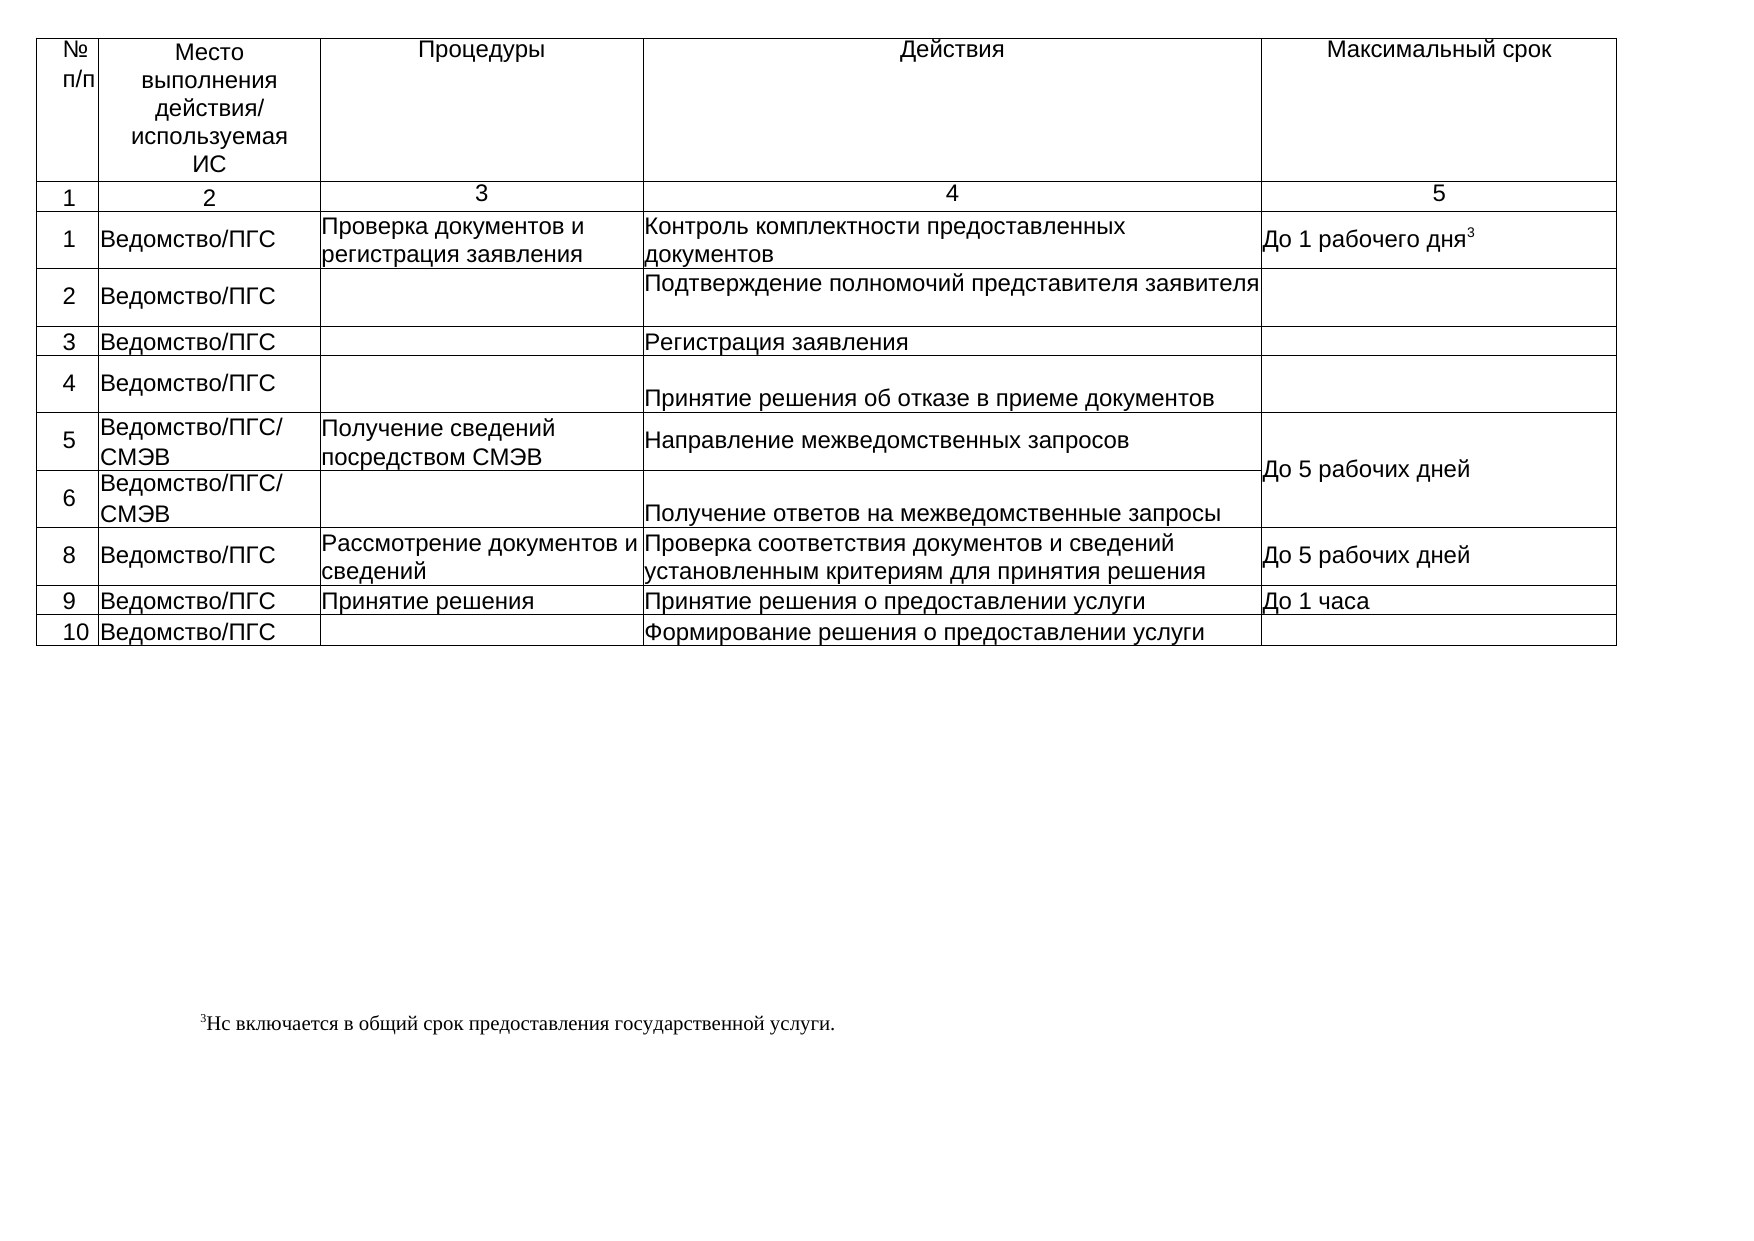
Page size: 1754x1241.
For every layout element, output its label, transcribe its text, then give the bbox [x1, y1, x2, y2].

table_header Место выполнения действия/ используемая ИС [99, 39, 320, 181]
table_header № п/п [37, 39, 98, 181]
table_cell Получение сведений посредством СМЭВ [321, 413, 643, 470]
table_cell 3 [37, 327, 98, 355]
table_cell Получение ответов на межведомственные запросы [644, 471, 1261, 527]
table_cell 1 [37, 212, 98, 268]
table_cell [1262, 356, 1616, 412]
table_cell Ведомство/ПГС/ СМЭВ [99, 413, 320, 470]
table_cell Ведомство/ПГС [99, 615, 320, 645]
table_cell [321, 471, 643, 527]
table_cell [1262, 269, 1616, 326]
table_cell До 5 рабочих дней [1262, 528, 1616, 585]
table_header Действия [644, 39, 1261, 181]
table_cell Принятие решения [321, 586, 643, 614]
table_cell 2 [37, 269, 98, 326]
table_cell [321, 327, 643, 355]
table_cell 9 [37, 586, 98, 614]
table_cell Ведомство/ПГС [99, 528, 320, 585]
table_cell 4 [37, 356, 98, 412]
table_cell До 1 рабочего дня3 [1262, 212, 1616, 268]
table_cell [321, 615, 643, 645]
table_cell Проверка документов и регистрация заявления [321, 212, 643, 268]
table_cell 8 [37, 528, 98, 585]
table_cell Рассмотрение документов и сведений [321, 528, 643, 585]
table_cell Принятие решения об отказе в приеме документов [644, 356, 1261, 412]
table_cell 3 [321, 182, 643, 211]
table_cell 10 [37, 615, 98, 645]
table_cell [1262, 615, 1616, 645]
table_header Процедуры [321, 39, 643, 181]
table_header Максимальный срок [1262, 39, 1616, 181]
table_cell Ведомство/ПГС [99, 356, 320, 412]
table_cell Проверка соответствия документов и сведений установленным критериям для принятия решения [644, 528, 1261, 585]
table_cell Регистрация заявления [644, 327, 1261, 355]
table_cell Ведомство/ПГС [99, 327, 320, 355]
table_cell 4 [644, 182, 1261, 211]
table_cell Формирование решения о предоставлении услуги [644, 615, 1261, 645]
table_cell Контроль комплектности предоставленных документов [644, 212, 1261, 268]
text 3Нс включается в общий срок предоставления государственной услуги. [200, 1013, 836, 1034]
table_cell [1262, 327, 1616, 355]
table_cell 2 [99, 182, 320, 211]
table_cell Ведомство/ПГС [99, 212, 320, 268]
table_cell Подтверждение полномочий представителя заявителя [644, 269, 1261, 326]
table_cell Принятие решения о предоставлении услуги [644, 586, 1261, 614]
table_cell 5 [1262, 182, 1616, 211]
table_cell [321, 269, 643, 326]
table_cell [321, 356, 643, 412]
table_cell Направление межведомственных запросов [644, 413, 1261, 470]
table_cell 1 [37, 182, 98, 211]
table_cell Ведомство/ПГС/ СМЭВ [99, 471, 320, 527]
table_cell Ведомство/ПГС [99, 269, 320, 326]
table_cell 5 [37, 413, 98, 470]
table_cell До 5 рабочих дней [1262, 413, 1616, 527]
table_cell 6 [37, 471, 98, 527]
table_cell Ведомство/ПГС [99, 586, 320, 614]
table_cell До 1 часа [1262, 586, 1616, 614]
